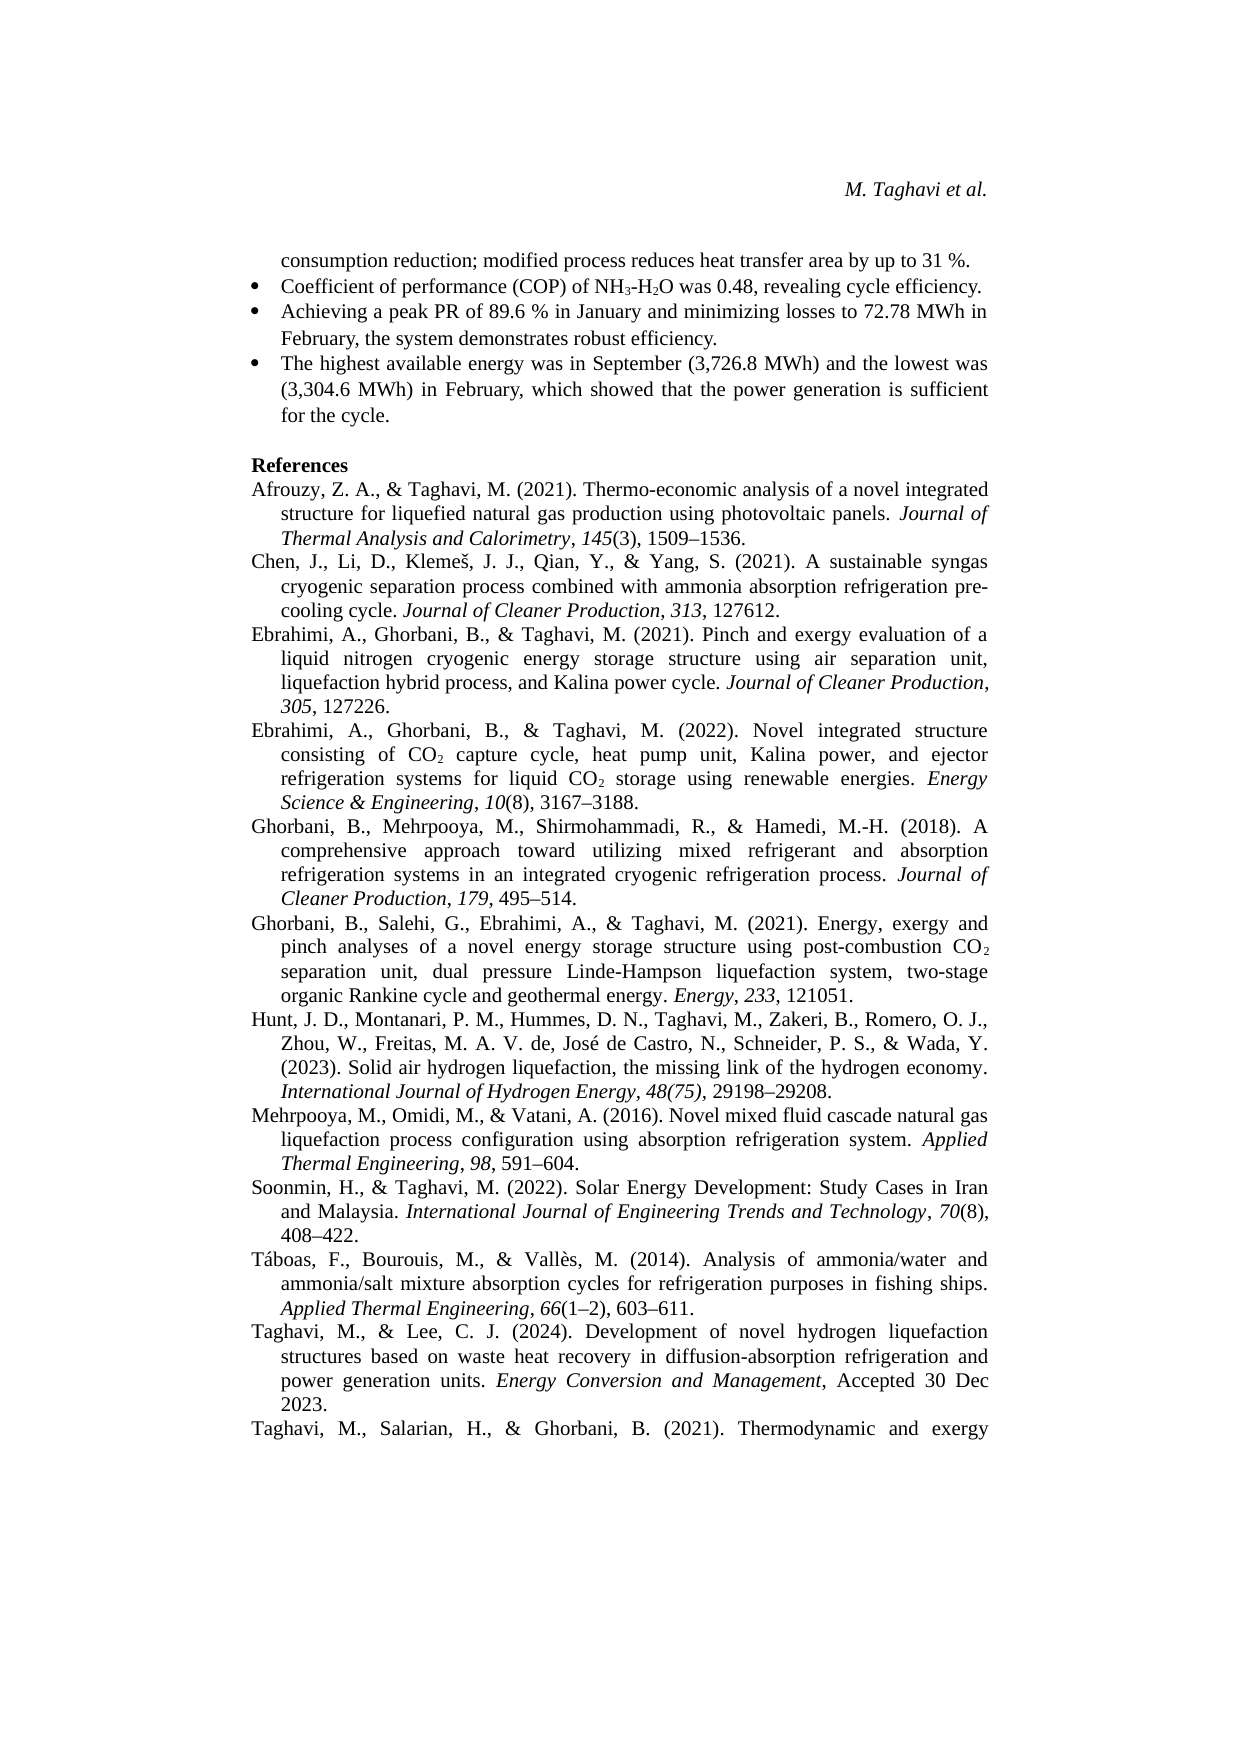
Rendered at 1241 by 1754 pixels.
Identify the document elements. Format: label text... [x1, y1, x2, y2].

text Chen, J., Li, D., Klemeš, J. J., Qian, Y., & Yang, S. (2021). A sustainable syngas cryogenic separation process combined with ammonia absorption refrigeration pre-cooling cycle. Journal of Cleaner Production, 313, 127612. [251, 549, 989, 622]
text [251, 1416, 989, 1440]
text References [251, 453, 989, 477]
text Soonmin, H., & Taghavi, M. (2022). Solar Energy Development: Study Cases in Iran and Malaysia. International Journal of Engineering Trends and Technology, 70(8), 408–422. [251, 1175, 989, 1247]
text Hunt, J. D., Montanari, P. M., Hummes, D. N., Taghavi, M., Zakeri, B., Romero, O. J., Zhou, W., Freitas, M. A. V. de, José de Castro, N., Schneider, P. S., & Wada, Y. (2023). Solid air hydrogen liquefaction, the missing link of the hydrogen economy. International Journal of Hydrogen Energy, 48(75), 29198–29208. [251, 1007, 989, 1103]
text Taghavi, M., & Lee, C. J. (2024). Development of novel hydrogen liquefaction structures based on waste heat recovery in diffusion-absorption refrigeration and power generation units. Energy Conversion and Management, Accepted 30 Dec 2023. [251, 1319, 989, 1416]
text Ebrahimi, A., Ghorbani, B., & Taghavi, M. (2022). Novel integrated structure consisting of CO2 capture cycle, heat pump unit, Kalina power, and ejector refrigeration systems for liquid CO2 storage using renewable energies. Energy Science & Engineering, 10(8), 3167–3188. [251, 718, 989, 814]
text Mehrpooya, M., Omidi, M., & Vatani, A. (2016). Novel mixed fluid cascade natural gas liquefaction process configuration using absorption refrigeration system. Applied Thermal Engineering, 98, 591–604. [251, 1103, 989, 1175]
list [251, 248, 989, 272]
text Táboas, F., Bourouis, M., & Vallès, M. (2014). Analysis of ammonia/water and ammonia/salt mixture absorption cycles for refrigeration purposes in fishing ships. Applied Thermal Engineering, 66(1–2), 603–611. [251, 1247, 989, 1319]
text Ghorbani, B., Salehi, G., Ebrahimi, A., & Taghavi, M. (2021). Energy, exergy and pinch analyses of a novel energy storage structure using post-combustion CO2 separation unit, dual pressure Linde-Hampson liquefaction system, two-stage organic Rankine cycle and geothermal energy. Energy, 233, 121051. [251, 910, 989, 1007]
list Achieving a peak PR of 89.6 % in January and minimizing losses to 72.78 MWh in February, the system demonstrates robust efficiency. [251, 299, 989, 349]
list The highest available energy was in September (3,726.8 MWh) and the lowest was (3,304.6 MWh) in February, which showed that the power generation is sufficient for the cycle. [251, 351, 989, 427]
text Ghorbani, B., Mehrpooya, M., Shirmohammadi, R., & Hamedi, M.-H. (2018). A comprehensive approach toward utilizing mixed refrigerant and absorption refrigeration systems in an integrated cryogenic refrigeration process. Journal of Cleaner Production, 179, 495–514. [251, 814, 989, 910]
list Coefficient of performance (COP) of NH3-H2O was 0.48, revealing cycle efficiency. [251, 273, 989, 298]
text Ebrahimi, A., Ghorbani, B., & Taghavi, M. (2021). Pinch and exergy evaluation of a liquid nitrogen cryogenic energy storage structure using air separation unit, liquefaction hybrid process, and Kalina power cycle. Journal of Cleaner Production, 305, 127226. [251, 622, 989, 718]
text Afrouzy, Z. A., & Taghavi, M. (2021). Thermo-economic analysis of a novel integrated structure for liquefied natural gas production using photovoltaic panels. Journal of Thermal Analysis and Calorimetry, 145(3), 1509–1536. [251, 477, 989, 549]
